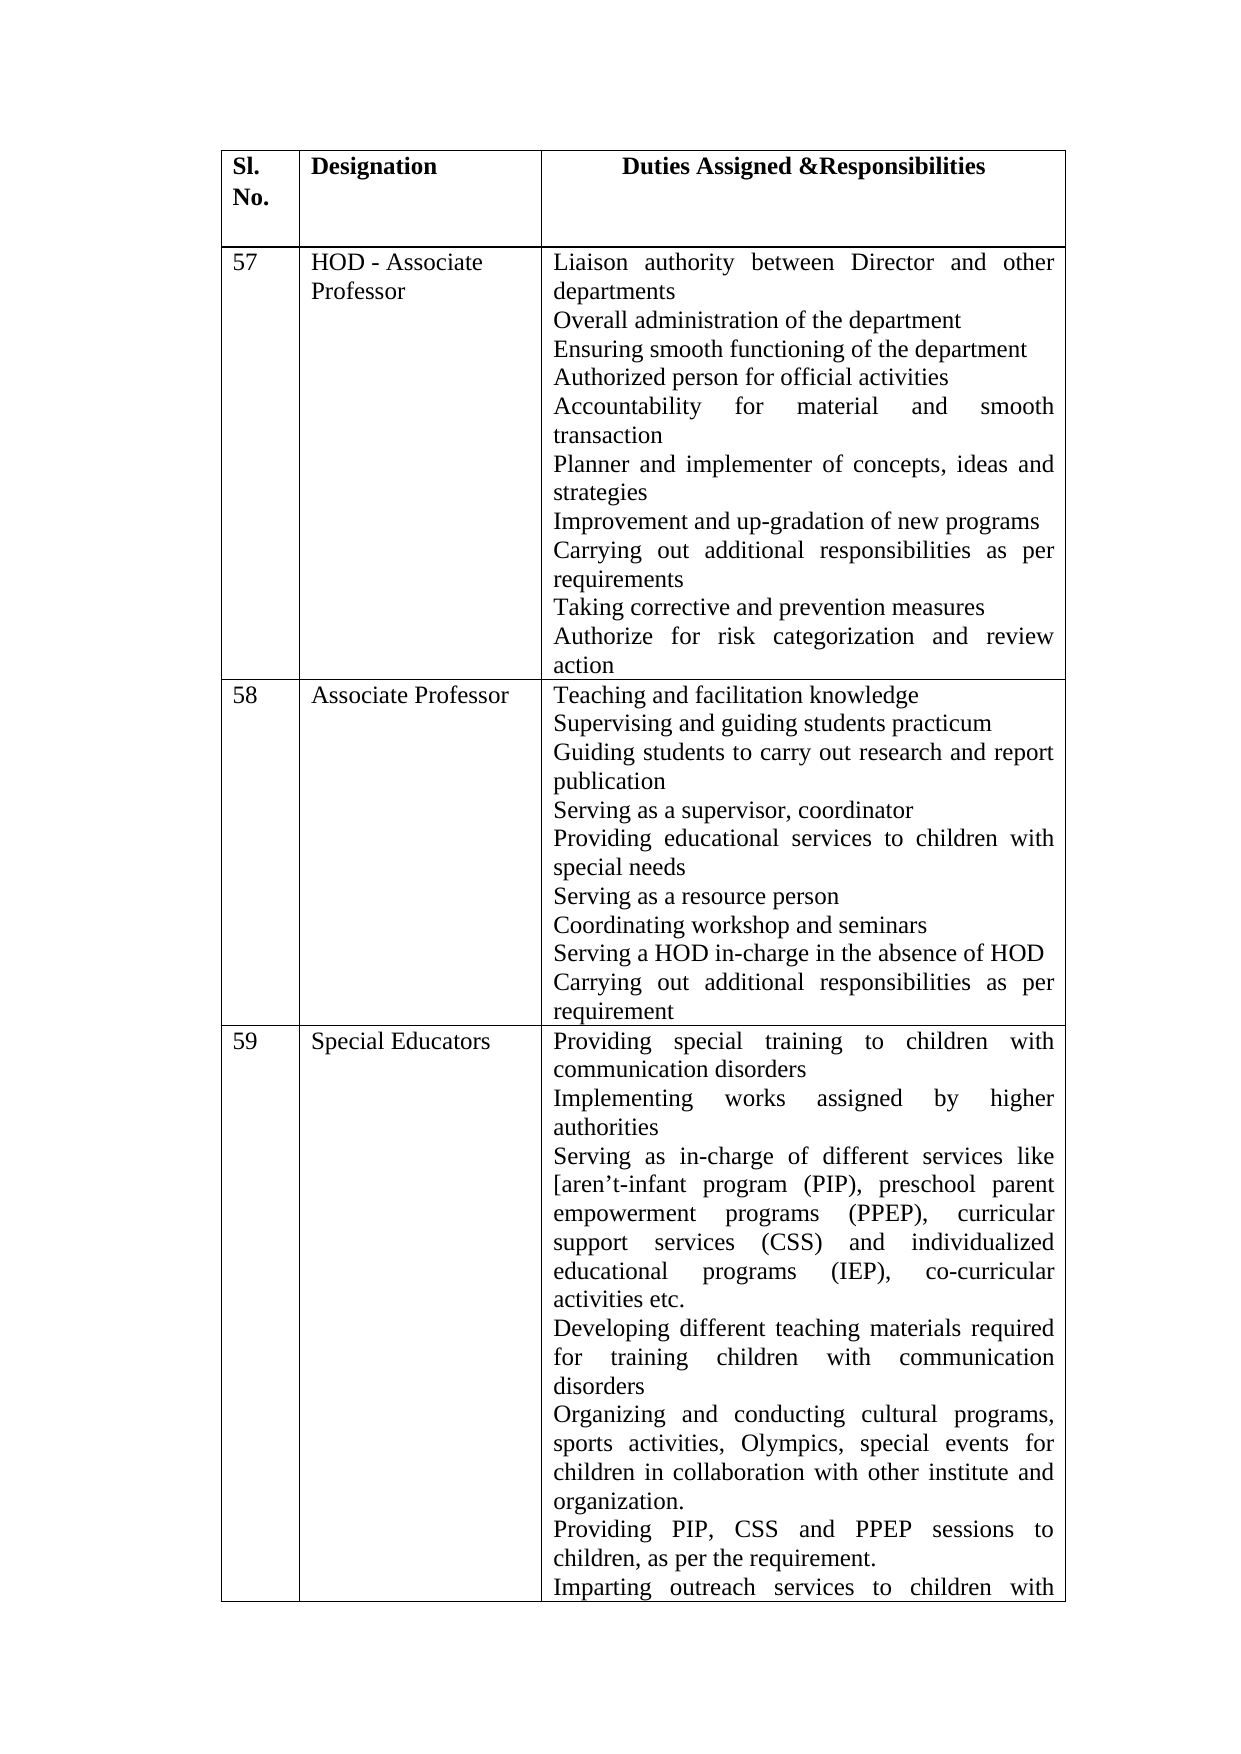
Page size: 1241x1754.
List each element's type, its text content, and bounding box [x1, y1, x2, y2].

table_header Designation [300, 151, 541, 246]
table_cell HOD - Associate Professor [300, 248, 541, 679]
table_cell Liaison authority between Director and other departments Overall administration of the department Ensuring smooth functioning of the department Authorized person for official activities Accountability for material and smooth transaction Planner and implementer of concepts, ideas and strategies Improvement and up-gradation of new programs Carrying out additional responsibilities as per requirements Taking corrective and prevention measures Authorize for risk categorization and review action [542, 248, 1065, 679]
table_cell Associate Professor [300, 680, 541, 1025]
table_cell 59 [222, 1026, 299, 1601]
table_cell Teaching and facilitation knowledge Supervising and guiding students practicum Guiding students to carry out research and report publication Serving as a supervisor, coordinator Providing educational services to children with special needs Serving as a resource person Coordinating workshop and seminars Serving a HOD in-charge in the absence of HOD Carrying out additional responsibilities as per requirement [542, 680, 1065, 1025]
table_cell Special Educators [300, 1026, 541, 1601]
table_cell 58 [222, 680, 299, 1025]
table_header Sl. No. [222, 151, 299, 246]
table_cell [542, 1026, 1065, 1601]
table_header Duties Assigned &Responsibilities [542, 151, 1065, 246]
table_cell 57 [222, 248, 299, 679]
